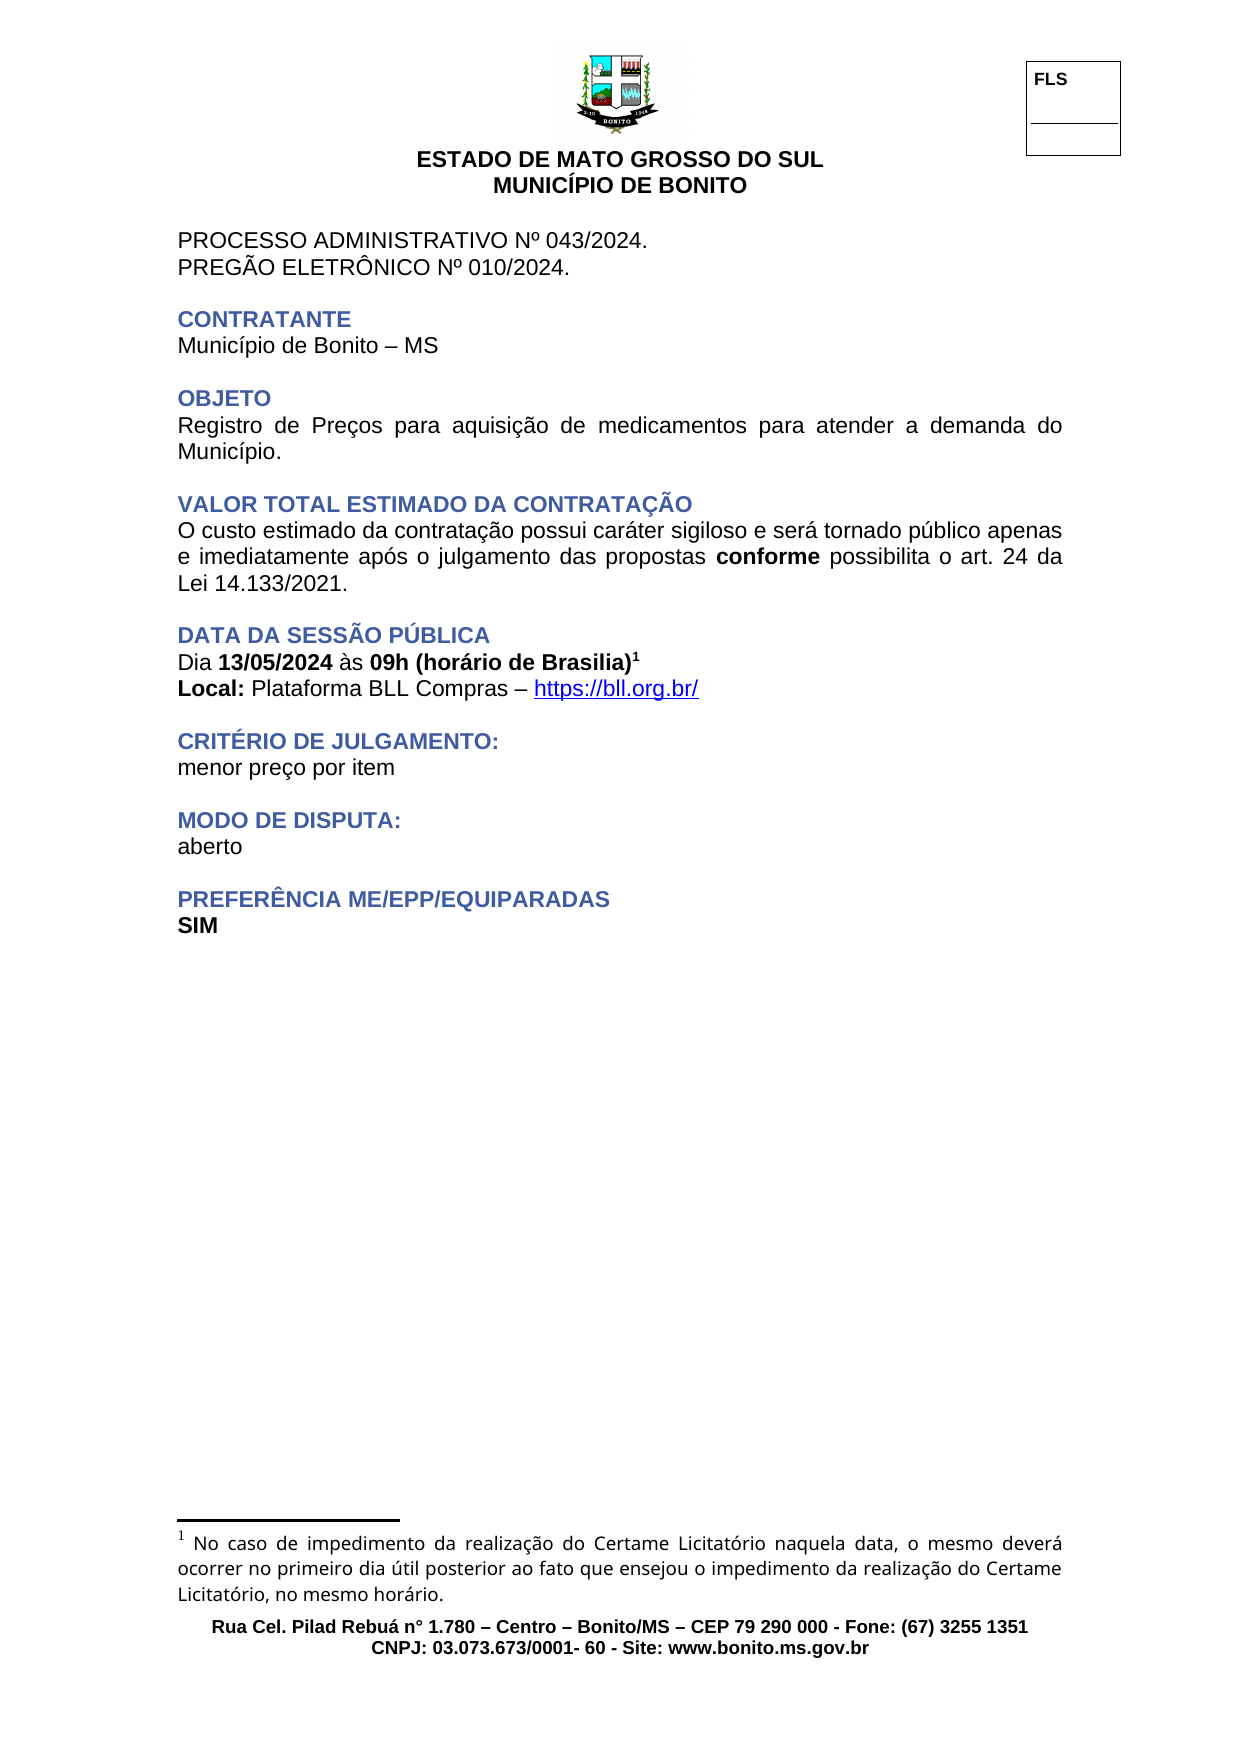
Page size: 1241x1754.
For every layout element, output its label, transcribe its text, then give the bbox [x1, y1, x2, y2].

text Registro de Preços para aquisição de medicamentos para atender a demanda do Município. [177, 412, 1063, 464]
text Local: Plataforma BLL Compras – https://bll.org.br/ [177, 675, 1063, 701]
text menor preço por item [177, 754, 1063, 781]
text Dia 13/05/2024 às 09h (horário de Brasilia) [177, 649, 1063, 675]
text OBJETO [177, 385, 1063, 412]
picture [551, 42, 690, 139]
text CONTRATANTE [177, 306, 1063, 332]
text Município de Bonito – MS [177, 332, 1063, 359]
text aberto [177, 833, 1063, 859]
text DATA DA SESSÃO PÚBLICA [177, 622, 1063, 649]
text SIM [177, 912, 1063, 939]
text Modo de disputa: [177, 807, 1063, 833]
text O custo estimado da contratação possui caráter sigiloso e será tornado público apenas e imediatamente após o julgamento das propostas conforme possibilita o art. 24 da Lei 14.133/2021. [177, 517, 1063, 596]
text VALOR TOTAL ESTIMADO DA CONTRATAÇÃO [177, 491, 1063, 517]
text PROCESSO ADMINISTRATIVO Nº 043/2024. [177, 227, 1063, 253]
text Critério de Julgamento: [177, 728, 1063, 754]
text PREFERÊNCIA ME/EPP/EQUIPARADAS [177, 886, 1063, 912]
text PREGÃO ELETRÔNICO Nº 010/2024. [177, 253, 1063, 280]
